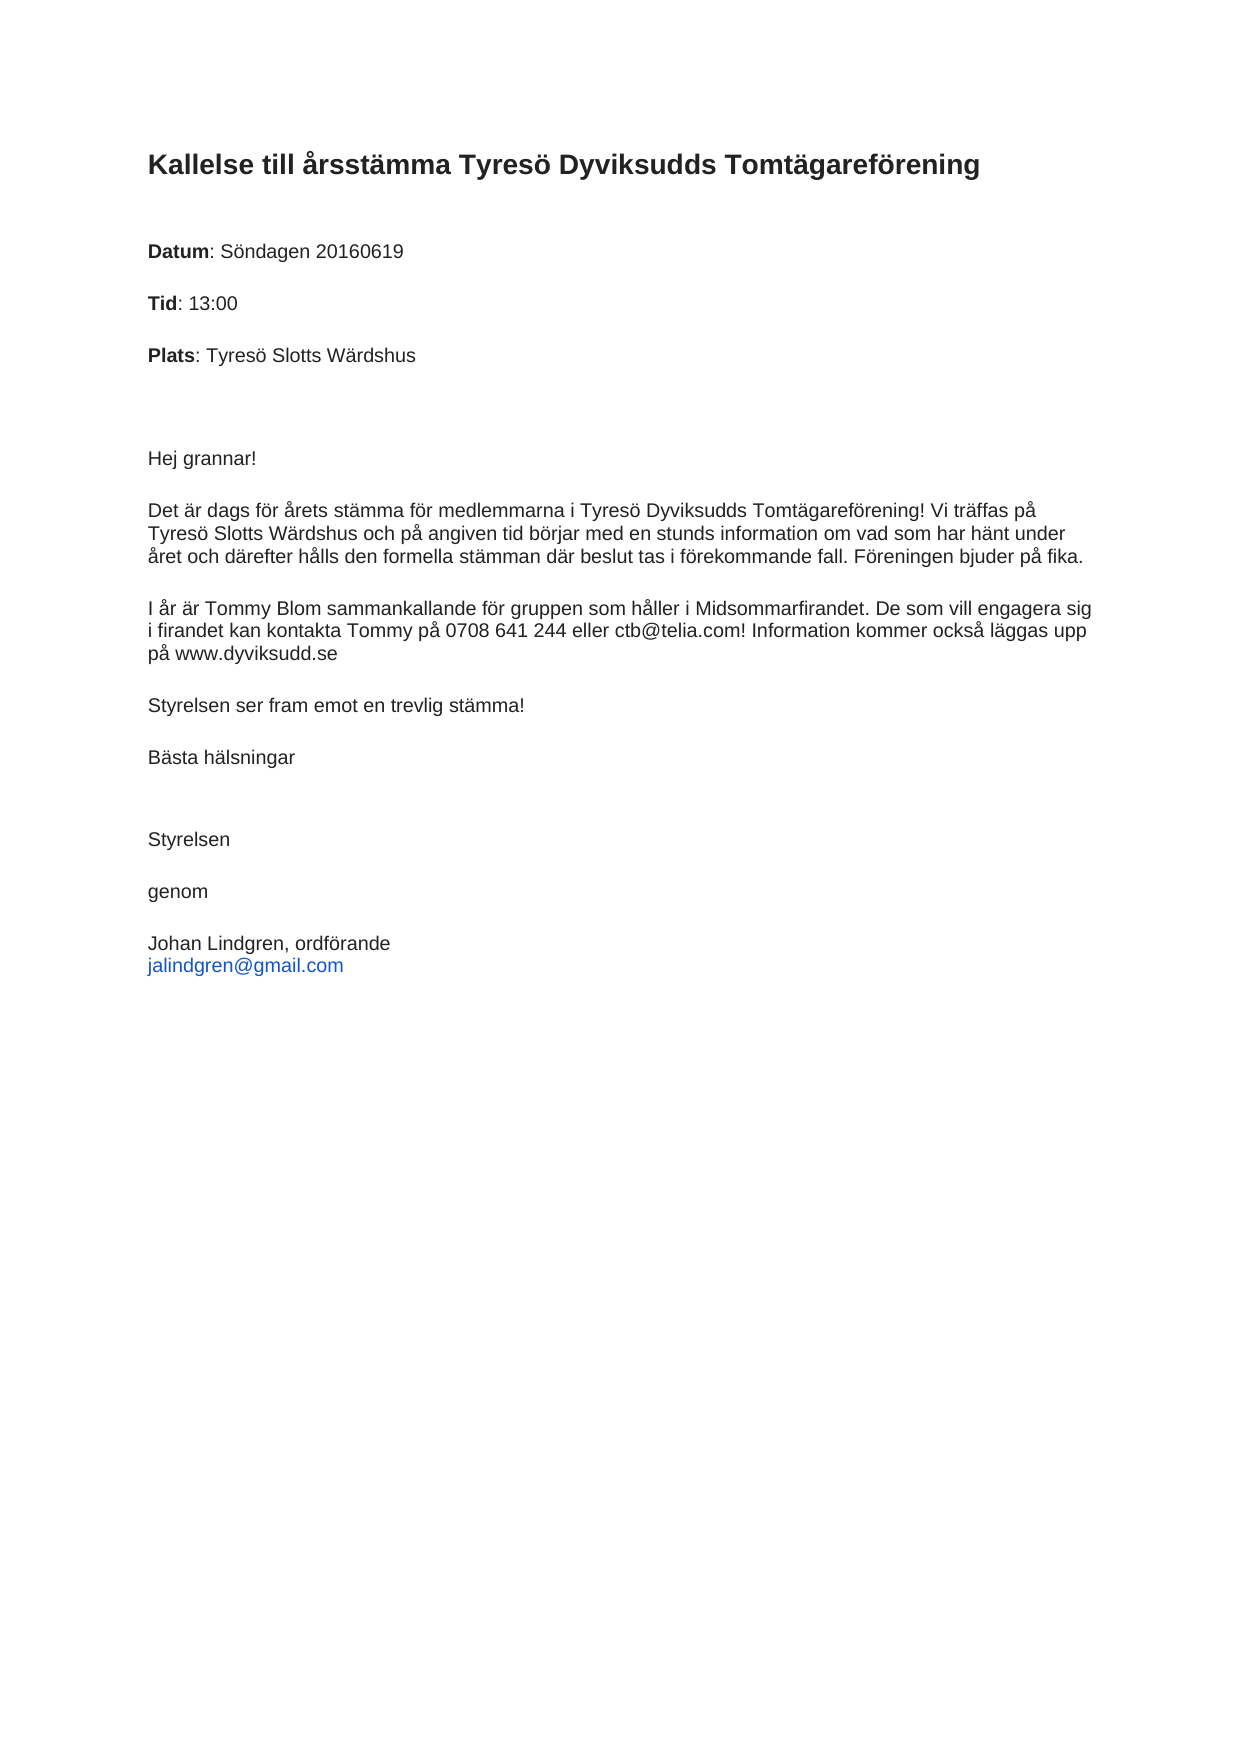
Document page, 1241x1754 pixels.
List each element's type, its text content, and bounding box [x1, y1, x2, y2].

text genom [148, 880, 1093, 902]
text Kallelse till årsstämma Tyresö Dyviksudds Tomtägareförening [148, 148, 1093, 211]
text Hej grannar! [148, 447, 1093, 470]
text Styrelsen ser fram emot en trevlig stämma! [148, 694, 1093, 716]
text Plats: Tyresö Slotts Wärdshus [148, 343, 1093, 366]
text Tid: 13:00 [148, 292, 1093, 314]
text I år är Tommy Blom sammankallande för gruppen som håller i Midsommarfirandet. De som vill engagera sig i firandet kan kontakta Tommy på 0708 641 244 eller ctb@telia.com! Information kommer också läggas upp på www.dyviksudd.se [148, 596, 1093, 664]
text Johan Lindgren, ordförande jalindgren@gmail.com [148, 932, 1093, 977]
text Styrelsen [148, 828, 1093, 851]
text Bästa hälsningar [148, 746, 1093, 799]
text Det är dags för årets stämma för medlemmarna i Tyresö Dyviksudds Tomtägareförening! Vi träffas på Tyresö Slotts Wärdshus och på angiven tid börjar med en stunds information om vad som har hänt under året och därefter hålls den formella stämman där beslut tas i förekommande fall. Föreningen bjuder på fika. [148, 499, 1093, 567]
text Datum: Söndagen 20160619 [148, 240, 1093, 262]
